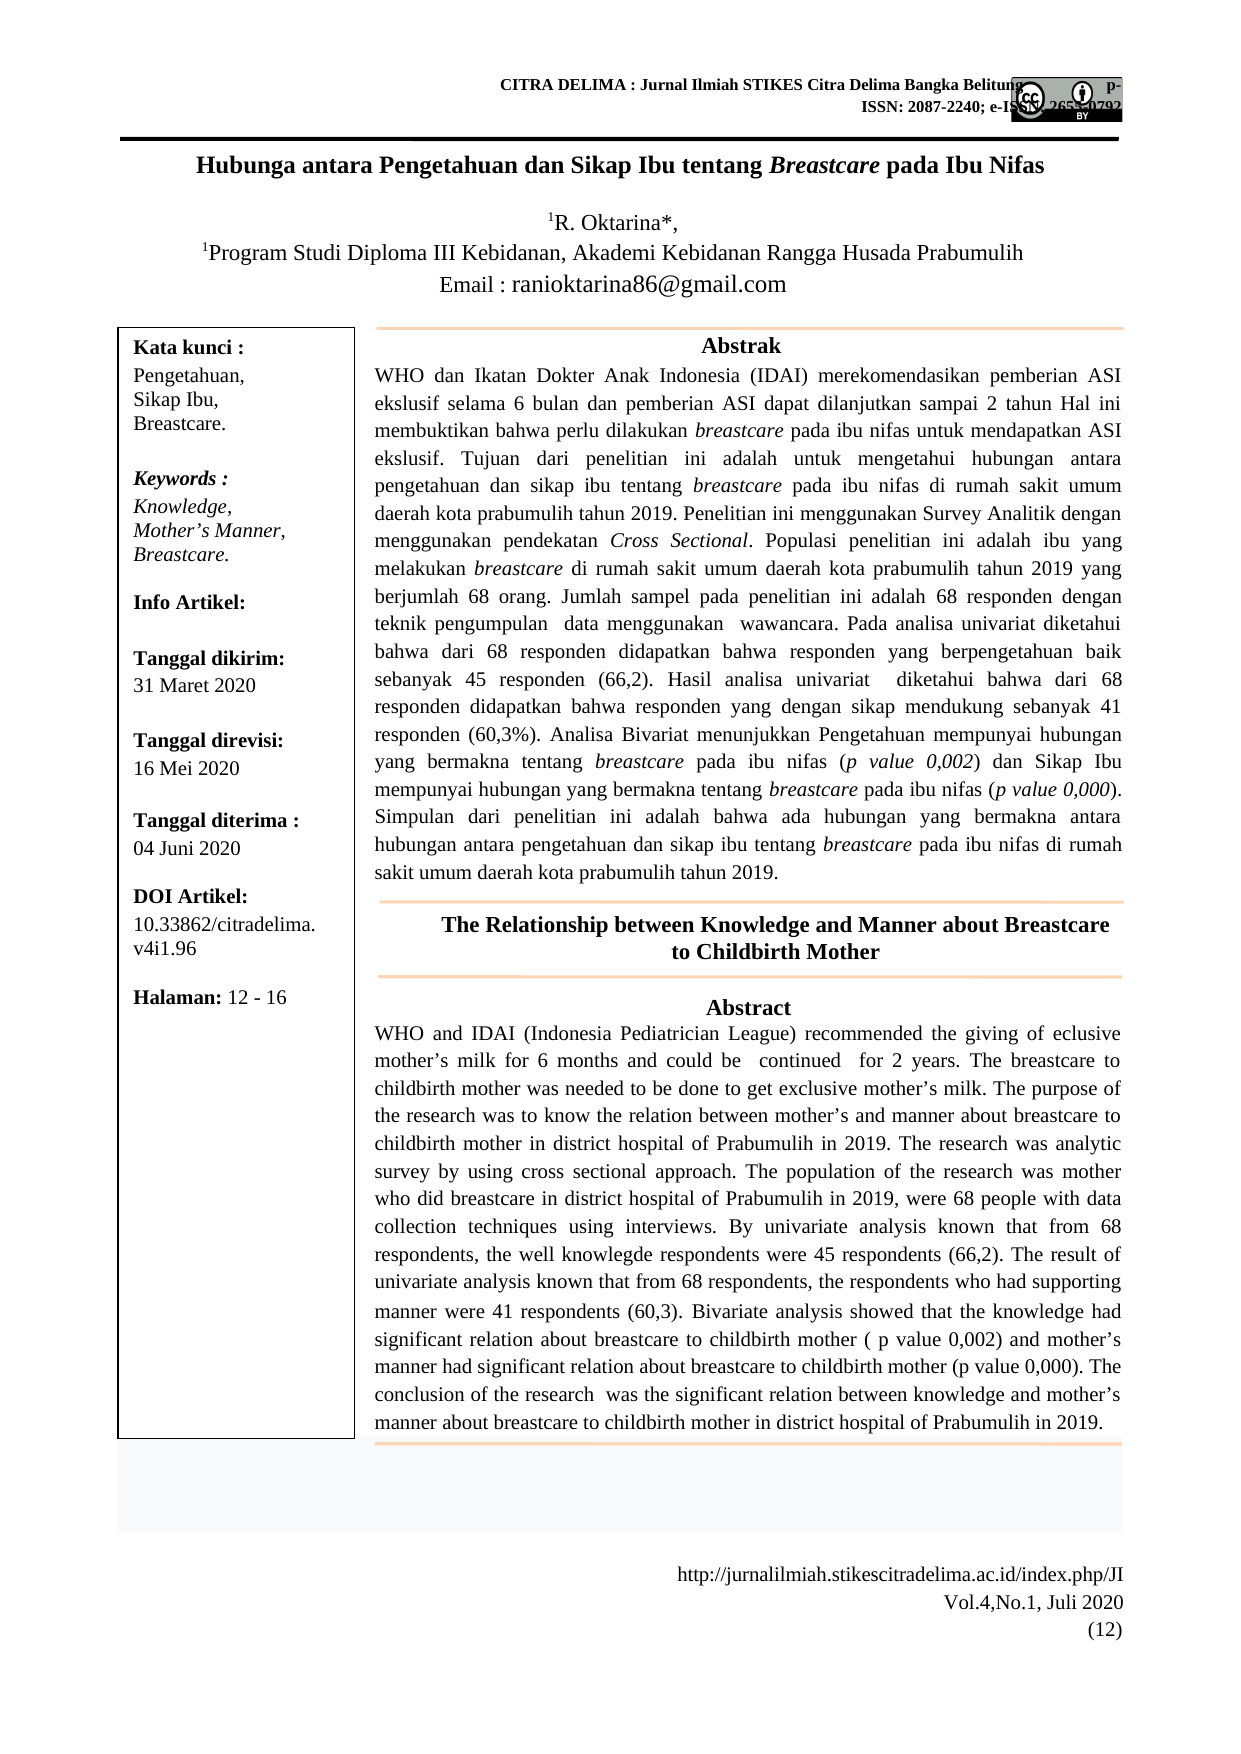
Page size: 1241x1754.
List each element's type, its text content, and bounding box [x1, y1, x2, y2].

text Email : ranioktarina86@gmail.com [118, 269, 1108, 298]
text Abstrak [355, 333, 1108, 359]
text 1R. Oktarina*, [118, 209, 1108, 235]
text 1Program Studi Diploma III Kebidanan, Akademi Kebidanan Rangga Husada Prabumulih [118, 239, 1108, 266]
text The Relationship between Knowledge and Manner about Breastcare to Childbirth Mother [355, 911, 1115, 964]
text Hubunga antara Pengetahuan dan Sikap Ibu tentang Breastcare pada Ibu Nifas [118, 150, 1122, 179]
text WHO and IDAI (Indonesia Pediatrician League) recommended the giving of eclusive mother’s milk for 6 months and could be continued for 2 years. The breastcare to childbirth mother was needed to be done to get exclusive mother’s milk. The purpose of the research was to know the relation between mother’s and manner about breastcare to childbirth mother in district hospital of Prabumulih in 2019. The research was analytic survey by using cross sectional approach. The population of the research was mother who did breastcare in district hospital of Prabumulih in 2019, were 68 people with data collection techniques using interviews. By univariate analysis known that from 68 respondents, the well knowlegde respondents were 45 respondents (66,2). The result of univariate analysis known that from 68 respondents, the respondents who had supporting manner were 41 respondents (60,3). Bivariate analysis showed that the knowledge had significant relation about breastcare to childbirth mother ( p value 0,002) and mother’s manner had significant relation about breastcare to childbirth mother (p value 0,000). The conclusion of the research was the significant relation between knowledge and mother’s manner about breastcare to childbirth mother in district hospital of Prabumulih in 2019. [355, 1021, 1122, 1434]
list WHO dan Ikatan Dokter Anak Indonesia (IDAI) merekomendasikan pemberian ASI ekslusif selama 6 bulan dan pemberian ASI dapat dilanjutkan sampai 2 tahun Hal ini membuktikan bahwa perlu dilakukan breastcare pada ibu nifas untuk mendapatkan ASI ekslusif. Tujuan dari penelitian ini adalah untuk mengetahui hubungan antara pengetahuan dan sikap ibu tentang breastcare pada ibu nifas di rumah sakit umum daerah kota prabumulih tahun 2019. Penelitian ini menggunakan Survey Analitik dengan menggunakan pendekatan Cross Sectional. Populasi penelitian ini adalah ibu yang melakukan breastcare di rumah sakit umum daerah kota prabumulih tahun 2019 yang berjumlah 68 orang. Jumlah sampel pada penelitian ini adalah 68 responden dengan teknik pengumpulan data menggunakan wawancara. Pada analisa univariat diketahui bahwa dari 68 responden didapatkan bahwa responden yang berpengetahuan baik sebanyak 45 responden (66,2). Hasil analisa univariat diketahui bahwa dari 68 responden didapatkan bahwa responden yang dengan sikap mendukung sebanyak 41 responden (60,3%). Analisa Bivariat menunjukkan Pengetahuan mempunyai hubungan yang bermakna tentang breastcare pada ibu nifas (p value 0,002) dan Sikap Ibu mempunyai hubungan yang bermakna tentang breastcare pada ibu nifas (p value 0,000). Simpulan dari penelitian ini adalah bahwa ada hubungan yang bermakna antara hubungan antara pengetahuan dan sikap ibu tentang breastcare pada ibu nifas di rumah sakit umum daerah kota prabumulih tahun 2019. [355, 363, 1122, 884]
text Abstract [355, 994, 1122, 1021]
picture [1011, 77, 1123, 122]
